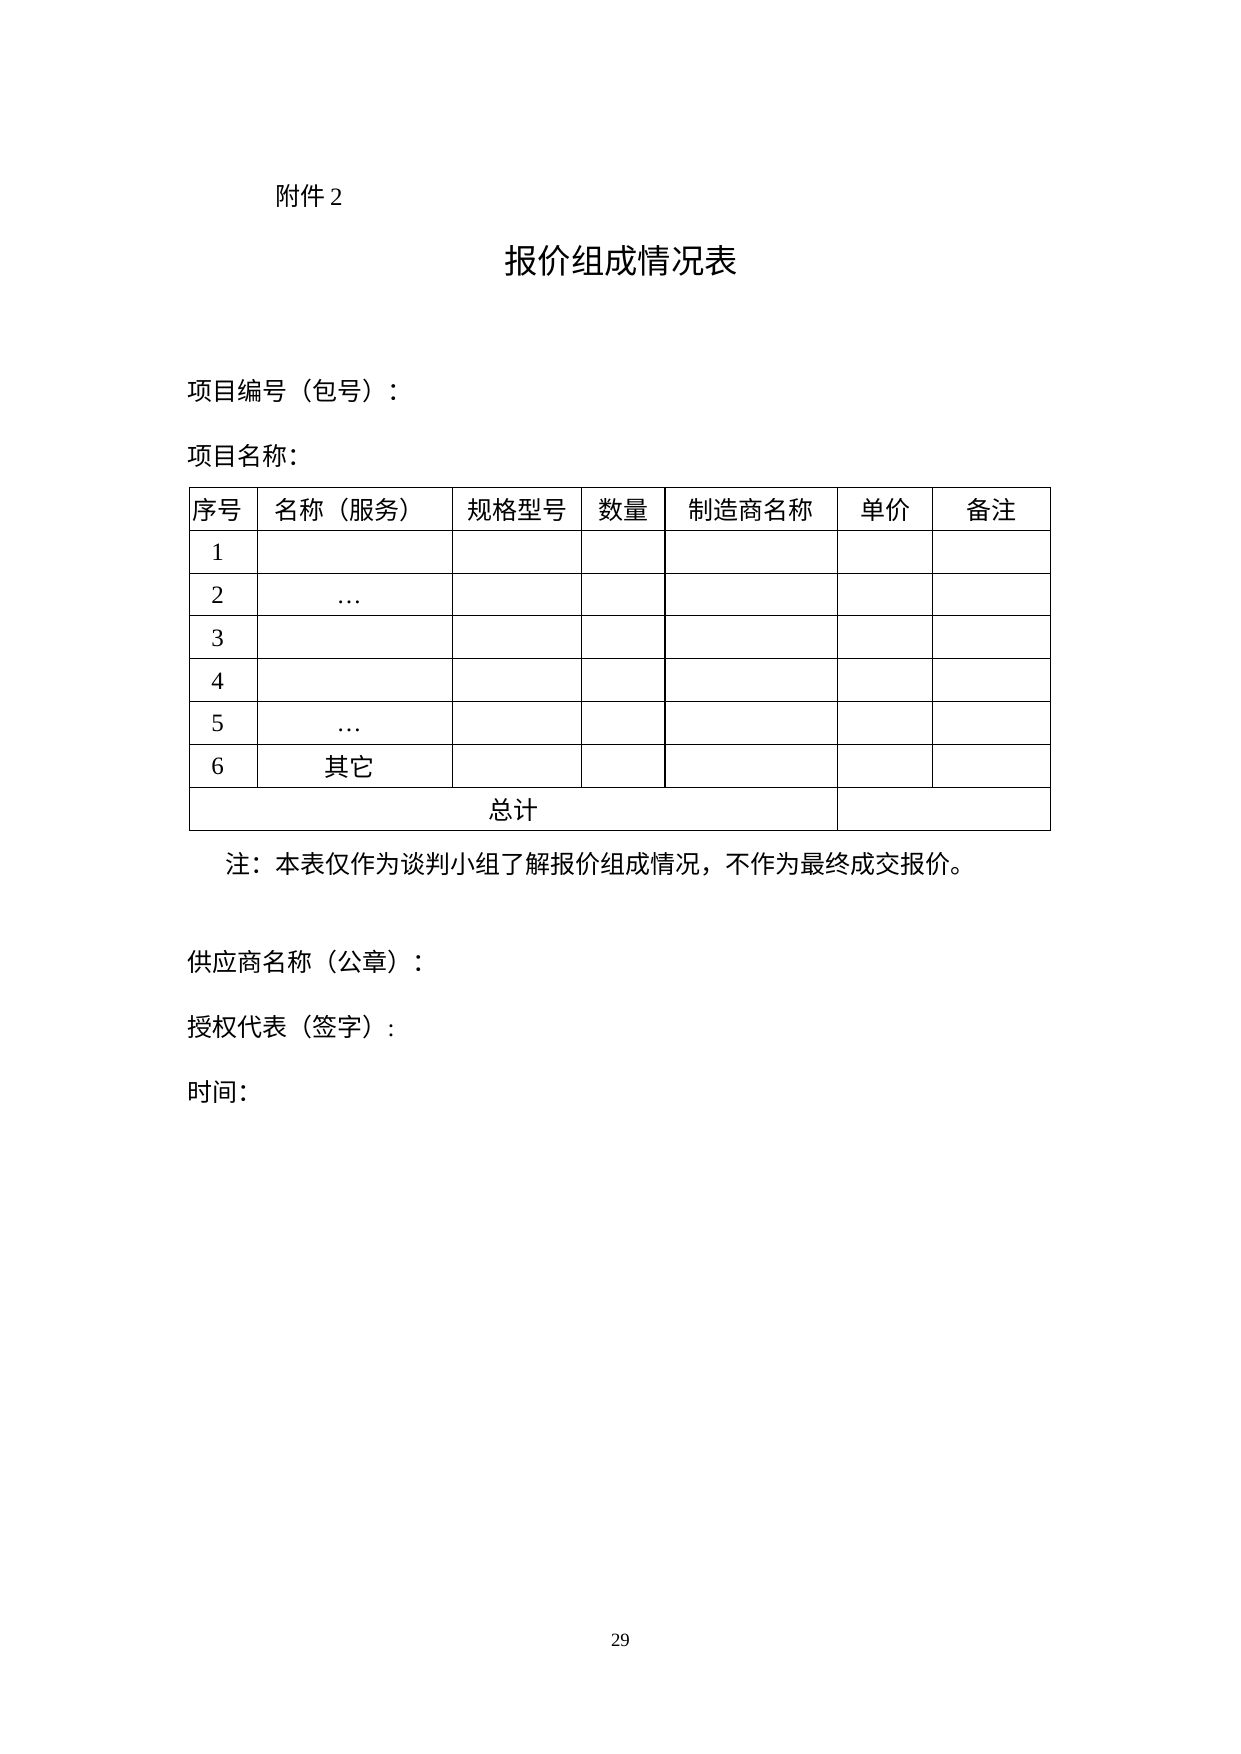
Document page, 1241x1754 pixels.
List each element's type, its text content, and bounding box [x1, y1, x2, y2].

text 时间： [187, 1058, 1053, 1123]
table_cell [582, 574, 664, 615]
table_cell [666, 702, 837, 744]
table_cell 5 [190, 702, 257, 744]
table_cell [258, 531, 452, 573]
table_cell [258, 616, 452, 658]
text 日期：附件2 [187, 162, 1053, 227]
text 供应商名称（公章）： [187, 928, 1053, 993]
table_cell [666, 659, 837, 701]
text 报价组成情况表 [187, 227, 1053, 292]
table_cell [582, 702, 664, 744]
table_cell 3 [190, 616, 257, 658]
table_cell [258, 659, 452, 701]
table_cell … [258, 702, 452, 744]
table_cell [838, 788, 1050, 829]
table_cell [933, 616, 1050, 658]
table_cell [838, 616, 932, 658]
table_header 备注 [933, 488, 1050, 530]
table_cell [933, 745, 1050, 787]
table_cell [582, 745, 664, 787]
table_cell [453, 659, 581, 701]
table_cell [453, 616, 581, 658]
table_cell [838, 531, 932, 573]
table_header 单价 [838, 488, 932, 530]
table_header 数量 [582, 488, 664, 530]
table_cell [933, 531, 1050, 573]
text 项目编号（包号）： [187, 357, 1053, 422]
table_cell 1 [190, 531, 257, 573]
table_cell [666, 531, 837, 573]
table_cell [582, 659, 664, 701]
table_cell [582, 531, 664, 573]
table_header 规格型号 [453, 488, 581, 530]
table_cell [666, 745, 837, 787]
table_cell … [258, 574, 452, 615]
table_cell [933, 659, 1050, 701]
table_cell [838, 574, 932, 615]
table_cell [453, 574, 581, 615]
table_cell 4 [190, 659, 257, 701]
text 授权代表（签字）: [187, 993, 1053, 1058]
table_cell [838, 745, 932, 787]
table_cell [582, 616, 664, 658]
table_cell 总计 [190, 788, 837, 829]
table_cell [838, 702, 932, 744]
table_header 序号 [190, 488, 257, 530]
table_cell 2 [190, 574, 257, 615]
table_header 制造商名称 [666, 488, 837, 530]
text 项目名称： [187, 422, 1053, 487]
table_cell [838, 659, 932, 701]
text 注：本表仅作为谈判小组了解报价组成情况，不作为最终成交报价。 [187, 831, 1053, 896]
table_cell [453, 702, 581, 744]
table_cell [666, 574, 837, 615]
table_cell [666, 616, 837, 658]
table_cell 6 [190, 745, 257, 787]
table_cell [453, 531, 581, 573]
table_header 名称（服务） [258, 488, 452, 530]
table_cell [933, 702, 1050, 744]
table_cell [933, 574, 1050, 615]
table_cell 其它 [258, 745, 452, 787]
table_cell [453, 745, 581, 787]
